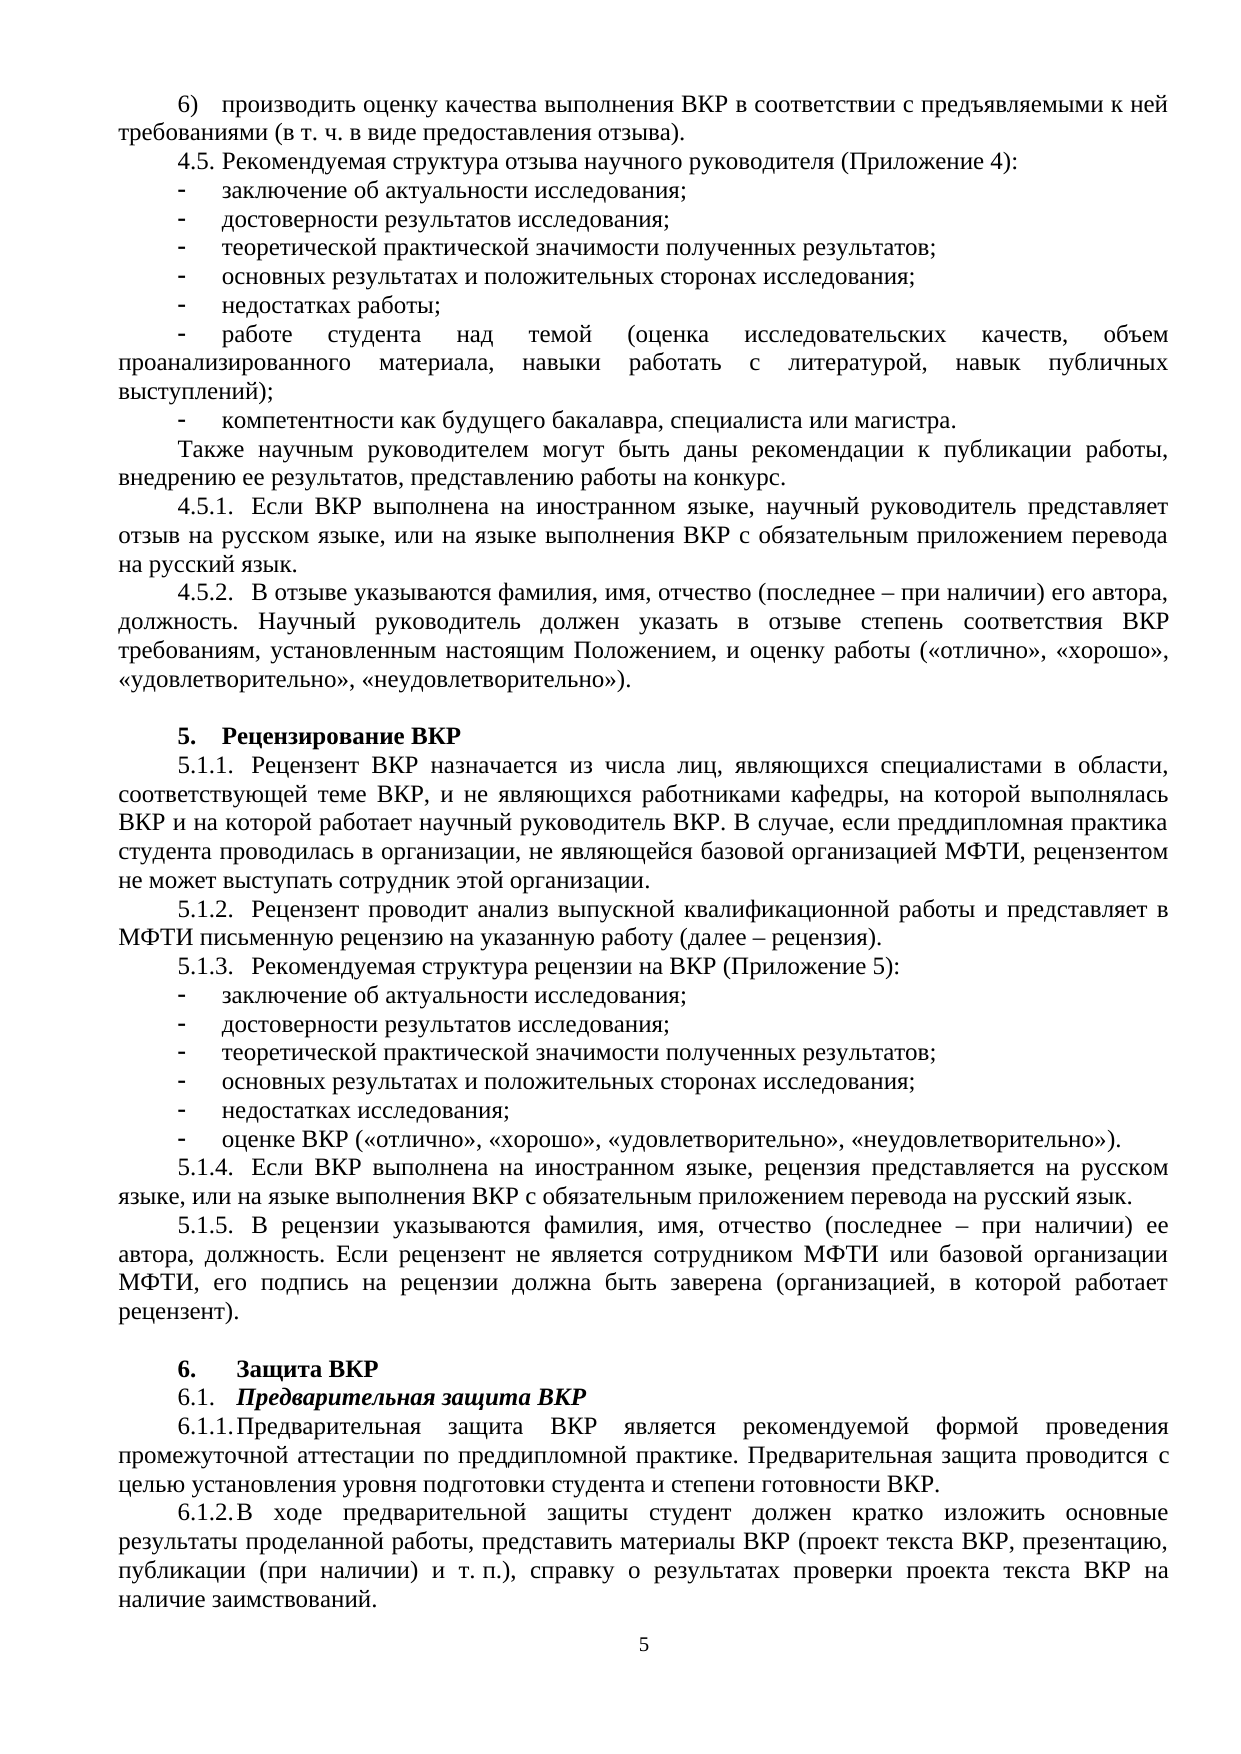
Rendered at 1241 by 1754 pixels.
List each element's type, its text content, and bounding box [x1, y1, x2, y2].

list заключение об актуальности исследования; [118, 980, 1169, 1009]
list Предварительная защита ВКР [118, 1382, 1169, 1411]
list Рецензирование ВКР [177, 721, 1169, 750]
text Также научным руководителем могут быть даны рекомендации к публикации работы, внедрению ее результатов, представлению работы на конкурс. [118, 434, 1169, 491]
list заключение об актуальности исследования; [118, 175, 1169, 204]
list Рецензент проводит анализ выпускной квалификационной работы и представляет в МФТИ письменную рецензию на указанную работу (далее – рецензия). [118, 894, 1169, 951]
list Предварительная защита ВКР является рекомендуемой формой проведения промежуточной аттестации по преддипломной практике. Предварительная защита проводится с целью установления уровня подготовки студента и степени готовности ВКР. [118, 1411, 1169, 1497]
list оценке ВКР («отлично», «хорошо», «удовлетворительно», «неудовлетворительно»). [118, 1124, 1169, 1152]
list недостатках исследования; [118, 1095, 1169, 1124]
list Если ВКР выполнена на иностранном языке, рецензия представляется на русском языке, или на языке выполнения ВКР с обязательным приложением перевода на русский язык. [118, 1152, 1169, 1210]
list теоретической практической значимости полученных результатов; [118, 1037, 1169, 1066]
list В рецензии указываются фамилия, имя, отчество (последнее – при наличии) ее автора, должность. Если рецензент не является сотрудником МФТИ или базовой организации МФТИ, его подпись на рецензии должна быть заверена (организацией, в которой работает рецензент). [118, 1210, 1169, 1325]
list теоретической практической значимости полученных результатов; [118, 232, 1169, 261]
list Рекомендуемая структура отзыва научного руководителя (Приложение 4): [118, 146, 1169, 175]
list Защита ВКР [118, 1354, 1169, 1382]
list Если ВКР выполнена на иностранном языке, научный руководитель представляет отзыв на русском языке, или на языке выполнения ВКР с обязательным приложением перевода на русский язык. [118, 491, 1169, 577]
list В ходе предварительной защиты студент должен кратко изложить основные результаты проделанной работы, представить материалы ВКР (проект текста ВКР, презентацию, публикации (при наличии) и т. п.), справку о результатах проверки проекта текста ВКР на наличие заимствований. [118, 1497, 1169, 1612]
list Рекомендуемая структура рецензии на ВКР (Приложение 5): [118, 951, 1169, 980]
list В отзыве указываются фамилия, имя, отчество (последнее – при наличии) его автора, должность. Научный руководитель должен указать в отзыве степень соответствия ВКР требованиям, установленным настоящим Положением, и оценку работы («отлично», «хорошо», «удовлетворительно», «неудовлетворительно»). [118, 577, 1169, 692]
list основных результатах и положительных сторонах исследования; [118, 1066, 1169, 1095]
list недостатках работы; [118, 290, 1169, 319]
list компетентности как будущего бакалавра, специалиста или магистра. [118, 405, 1169, 434]
list достоверности результатов исследования; [118, 1009, 1169, 1037]
list работе студента над темой (оценка исследовательских качеств, объем проанализированного материала, навыки работать с литературой, навык публичных выступлений); [118, 319, 1169, 405]
list Рецензент ВКР назначается из числа лиц, являющихся специалистами в области, соответствующей теме ВКР, и не являющихся работниками кафедры, на которой выполнялась ВКР и на которой работает научный руководитель ВКР. В случае, если преддипломная практика студента проводилась в организации, не являющейся базовой организацией МФТИ, рецензентом не может выступать сотрудник этой организации. [118, 750, 1169, 894]
list производить оценку качества выполнения ВКР в соответствии с предъявляемыми к ней требованиями (в т. ч. в виде предоставления отзыва). [118, 89, 1169, 146]
list основных результатах и положительных сторонах исследования; [118, 261, 1169, 290]
list достоверности результатов исследования; [118, 204, 1169, 232]
